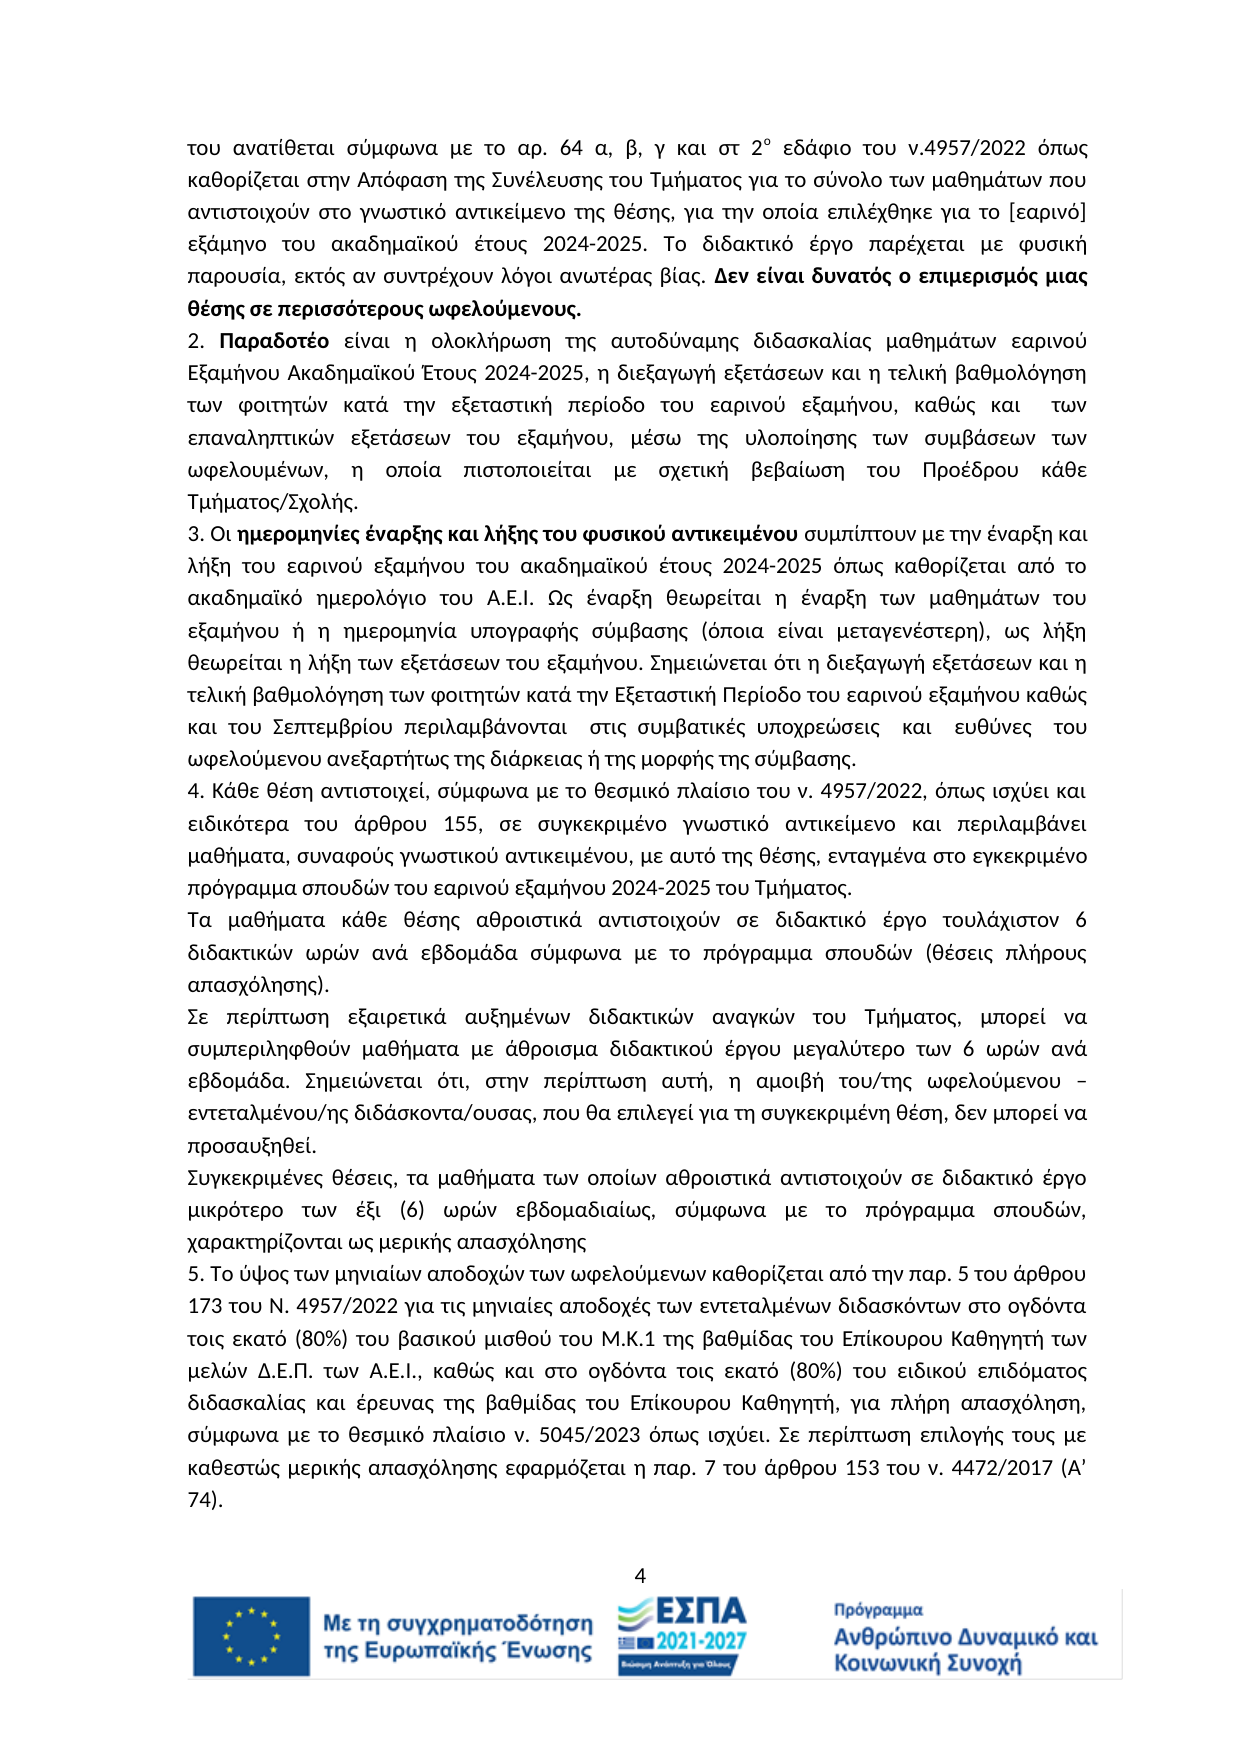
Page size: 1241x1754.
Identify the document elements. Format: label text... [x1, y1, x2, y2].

text 2. Παραδοτέο είναι η ολοκλήρωση της αυτοδύναμης διδασκαλίας μαθημάτων εαρινού Εξαμήνου Ακαδημαϊκού Έτους 2024-2025, η διεξαγωγή εξετάσεων και η τελική βαθμολόγηση των φοιτητών κατά την εξεταστική περίοδο του εαρινού εξαμήνου, καθώς και των επαναληπτικών εξετάσεων του εξαμήνου, μέσω της υλοποίησης των συμβάσεων των ωφελουμένων, η οποία πιστοποιείται με σχετική βεβαίωση του Προέδρου κάθε Τμήματος/Σχολής. [187, 326, 1088, 515]
text 3. Οι ημερομηνίες έναρξης και λήξης του φυσικού αντικειμένου συμπίπτουν με την έναρξη και λήξη του εαρινού εξαμήνου του ακαδημαϊκού έτους 2024-2025 όπως καθορίζεται από το ακαδημαϊκό ημερολόγιο του Α.Ε.Ι. Ως έναρξη θεωρείται η έναρξη των μαθημάτων του εξαμήνου ή η ημερομηνία υπογραφής σύμβασης (όποια είναι μεταγενέστερη), ως λήξη θεωρείται η λήξη των εξετάσεων του εξαμήνου. Σημειώνεται ότι η διεξαγωγή εξετάσεων και η τελική βαθμολόγηση των φοιτητών κατά την Εξεταστική Περίοδο του εαρινού εξαμήνου καθώς και του Σεπτεμβρίου περιλαμβάνονται στις συμβατικές υποχρεώσεις και ευθύνες του ωφελούμενου ανεξαρτήτως της διάρκειας ή της μορφής της σύμβασης. [187, 519, 1088, 772]
text 5. Το ύψος των μηνιαίων αποδοχών των ωφελούμενων καθορίζεται από την παρ. 5 του άρθρου 173 του Ν. 4957/2022 για τις μηνιαίες αποδοχές των εντεταλμένων διδασκόντων στο ογδόντα τοις εκατό (80%) του βασικού μισθού του Μ.Κ.1 της βαθμίδας του Επίκουρου Καθηγητή των μελών Δ.Ε.Π. των Α.Ε.Ι., καθώς και στο ογδόντα τοις εκατό (80%) του ειδικού επιδόματος διδασκαλίας και έρευνας της βαθμίδας του Επίκουρου Καθηγητή, για πλήρη απασχόληση, σύμφωνα με το θεσμικό πλαίσιο ν. 5045/2023 όπως ισχύει. Σε περίπτωση επιλογής τους με καθεστώς μερικής απασχόλησης εφαρμόζεται η παρ. 7 του άρθρου 153 του ν. 4472/2017 (Α’ 74). [187, 1259, 1088, 1513]
text 4. Κάθε θέση αντιστοιχεί, σύμφωνα με το θεσμικό πλαίσιο του ν. 4957/2022, όπως ισχύει και ειδικότερα του άρθρου 155, σε συγκεκριμένο γνωστικό αντικείμενο και περιλαμβάνει μαθήματα, συναφούς γνωστικού αντικειμένου, με αυτό της θέσης, ενταγμένα στο εγκεκριμένο πρόγραμμα σπουδών του εαρινού εξαμήνου 2024-2025 του Τμήματος. [187, 777, 1088, 901]
text Συγκεκριμένες θέσεις, τα μαθήματα των οποίων αθροιστικά αντιστοιχούν σε διδακτικό έργο μικρότερο των έξι (6) ωρών εβδομαδιαίως, σύμφωνα με το πρόγραμμα σπουδών, χαρακτηρίζονται ως μερικής απασχόλησης [187, 1163, 1088, 1255]
text Σε περίπτωση εξαιρετικά αυξημένων διδακτικών αναγκών του Τμήματος, μπορεί να συμπεριληφθούν μαθήματα με άθροισμα διδακτικού έργου μεγαλύτερο των 6 ωρών ανά εβδομάδα. Σημειώνεται ότι, στην περίπτωση αυτή, η αμοιβή του/της ωφελούμενου – εντεταλμένου/ης διδάσκοντα/ουσας, που θα επιλεγεί για τη συγκεκριμένη θέση, δεν μπορεί να προσαυξηθεί. [187, 1002, 1088, 1159]
text Τα μαθήματα κάθε θέσης αθροιστικά αντιστοιχούν σε διδακτικό έργο τουλάχιστον 6 διδακτικών ωρών ανά εβδομάδα σύμφωνα με το πρόγραμμα σπουδών (θέσεις πλήρους απασχόλησης). [187, 905, 1088, 998]
picture [187, 1589, 1124, 1681]
